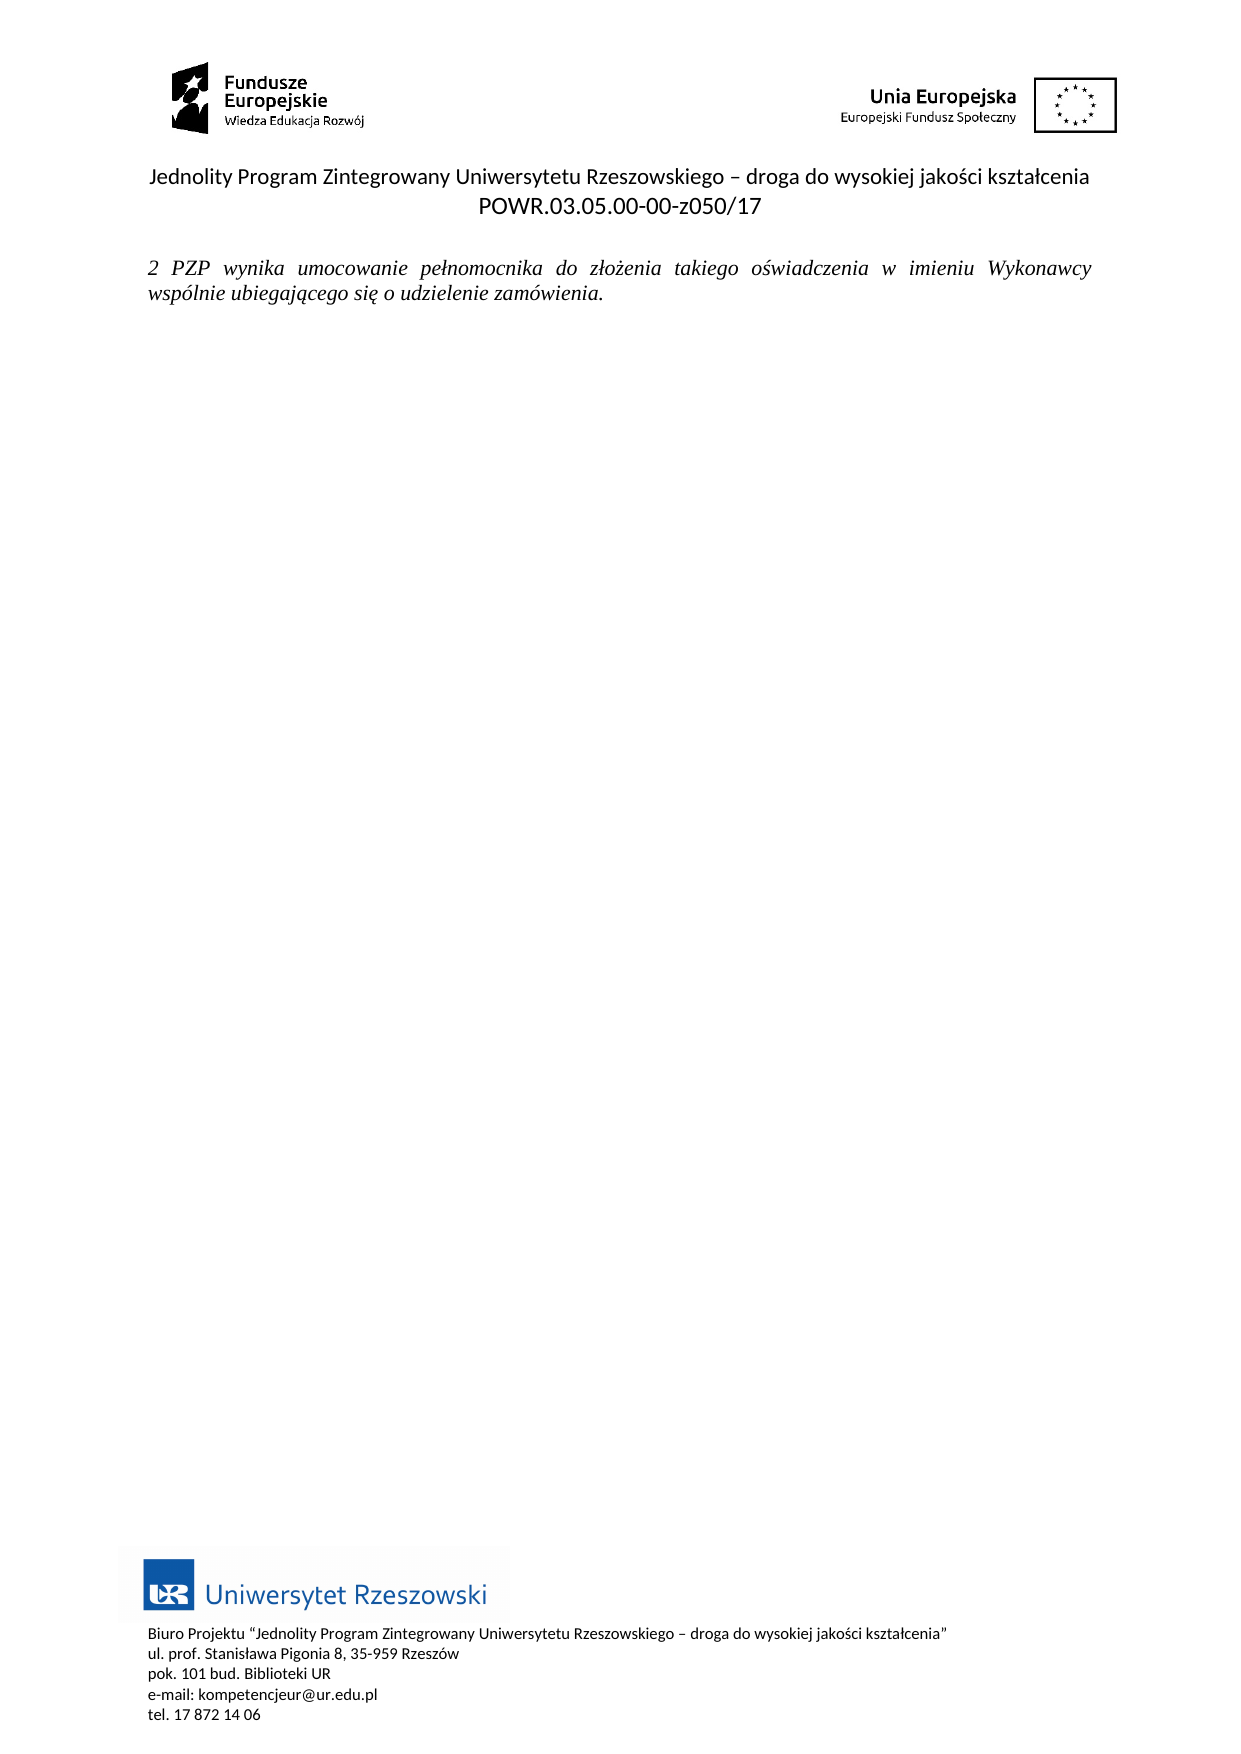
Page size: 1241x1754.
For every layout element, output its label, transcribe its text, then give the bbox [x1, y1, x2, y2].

picture [155, 45, 381, 152]
picture [118, 1546, 511, 1623]
picture [823, 59, 1135, 151]
